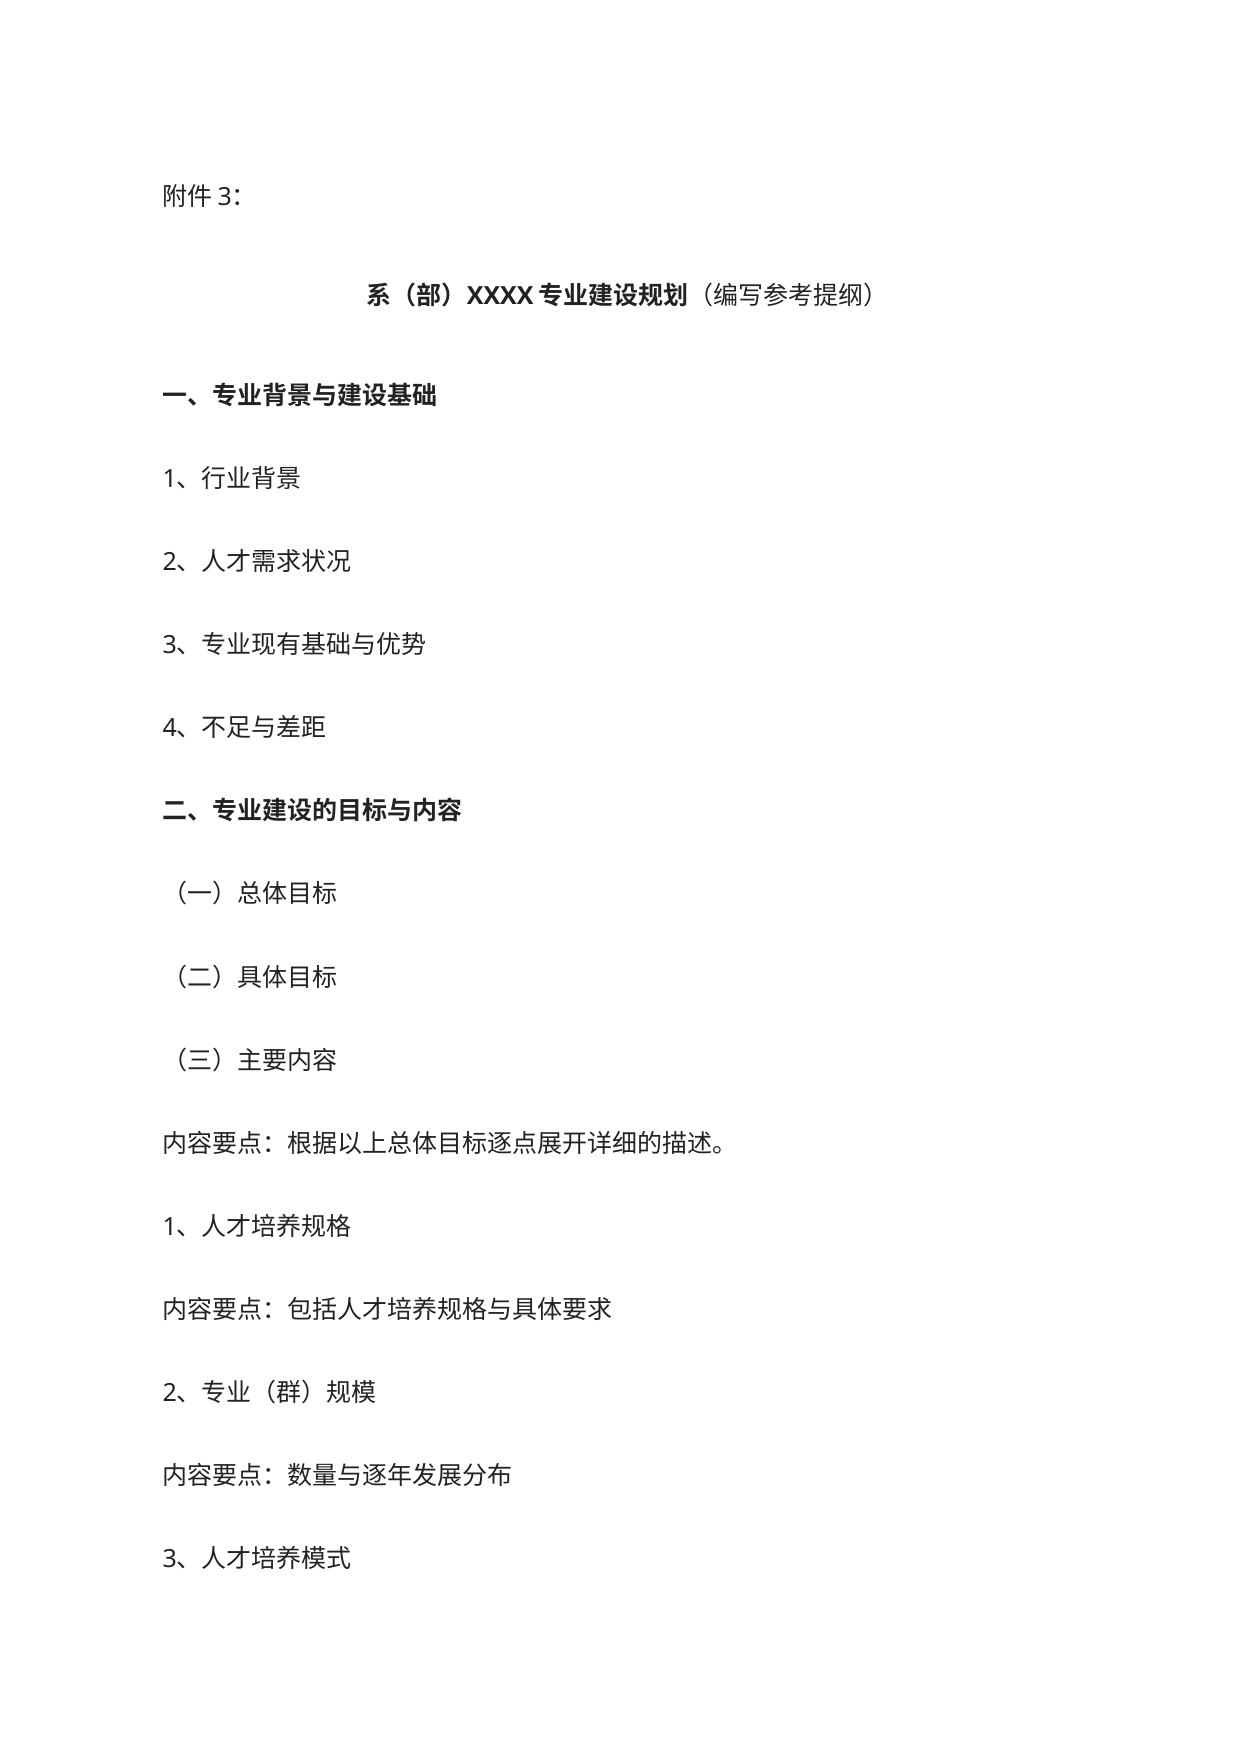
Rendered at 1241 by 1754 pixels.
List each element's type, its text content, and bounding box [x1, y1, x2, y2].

text 3、人才培养模式 [162, 1524, 1092, 1589]
text （一）总体目标 [162, 859, 1092, 924]
text 附件3： [162, 162, 1092, 227]
text 4、不足与差距 [162, 693, 1092, 758]
text 2、人才需求状况 [162, 527, 1092, 592]
text 内容要点：数量与逐年发展分布 [162, 1441, 1092, 1506]
text 1、人才培养规格 [162, 1192, 1092, 1257]
text 二、专业建设的目标与内容 [162, 776, 1092, 841]
text （二）具体目标 [162, 943, 1092, 1008]
text （三）主要内容 [162, 1026, 1092, 1091]
text 一、专业背景与建设基础 [162, 361, 1092, 426]
text 内容要点：包括人才培养规格与具体要求 [162, 1275, 1092, 1340]
text 2、专业（群）规模 [162, 1358, 1092, 1423]
text 内容要点：根据以上总体目标逐点展开详细的描述。 [162, 1109, 1092, 1174]
text 3、专业现有基础与优势 [162, 610, 1092, 675]
text 系（部）XXXX专业建设规划（编写参考提纲） [162, 261, 1092, 326]
text 1、行业背景 [162, 444, 1092, 509]
